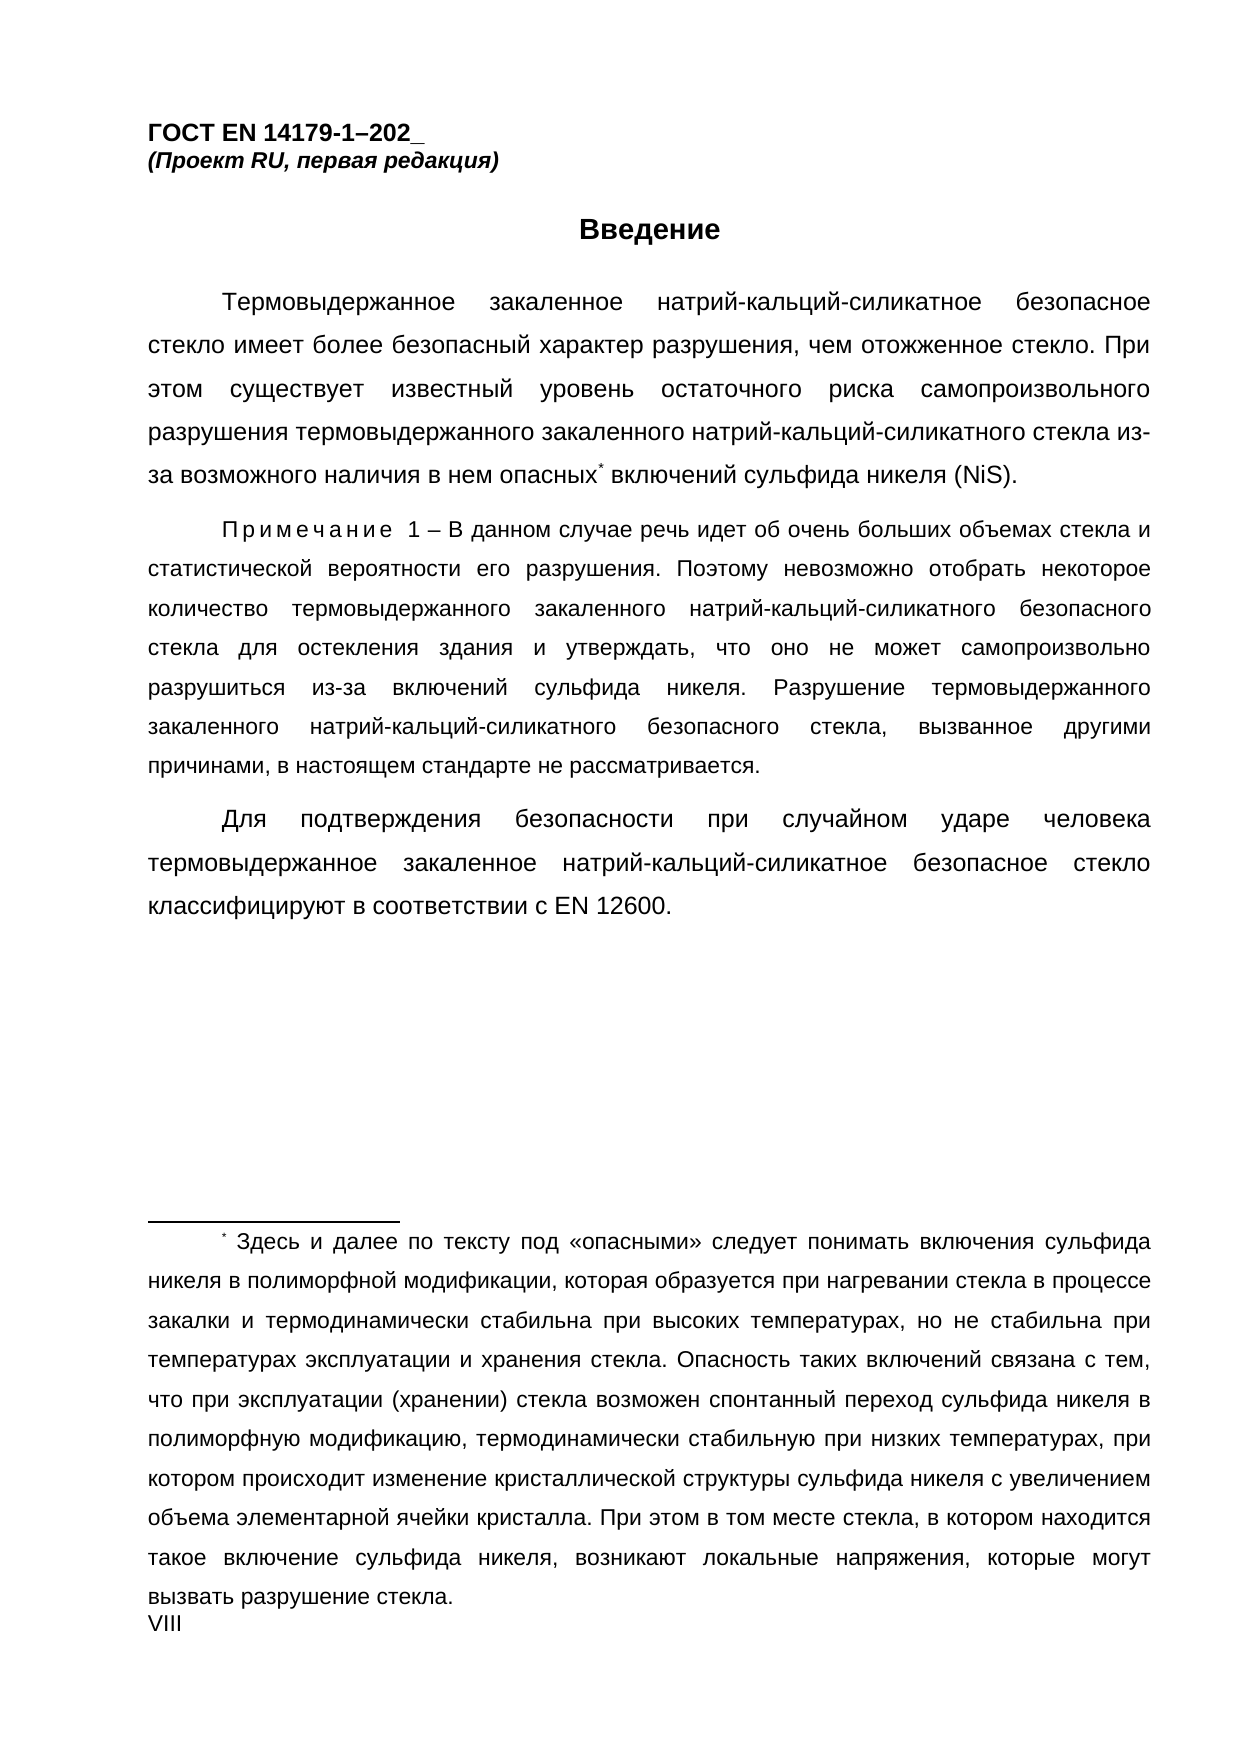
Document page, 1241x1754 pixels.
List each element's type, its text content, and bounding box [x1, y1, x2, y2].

text Введение [148, 212, 1152, 246]
text Термовыдержанное закаленное натрий-кальций-силикатное безопасное стекло имеет более безопасный характер разрушения, чем отожженное стекло. При этом существует известный уровень остаточного риска самопроизвольного разрушения термовыдержанного закаленного натрий-кальций-силикатного стекла из-за возможного наличия в нем опасных включений сульфида никеля (NiS). [148, 287, 1152, 489]
text Для подтверждения безопасности при случайном ударе человека термовыдержанное закаленное натрий-кальций-силикатное безопасное стекло классифицируют в соответствии с EN 12600. [148, 804, 1152, 919]
text Примечание 1 – В данном случае речь идет об очень больших объемах стекла и статистической вероятности его разрушения. Поэтому невозможно отобрать некоторое количество термовыдержанного закаленного натрий-кальций-силикатного безопасного стекла для остекления здания и утверждать, что оно не может самопроизвольно разрушиться из-за включений сульфида никеля. Разрушение термовыдержанного закаленного натрий-кальций-силикатного безопасного стекла, вызванное другими причинами, в настоящем стандарте не рассматривается. [148, 516, 1152, 779]
